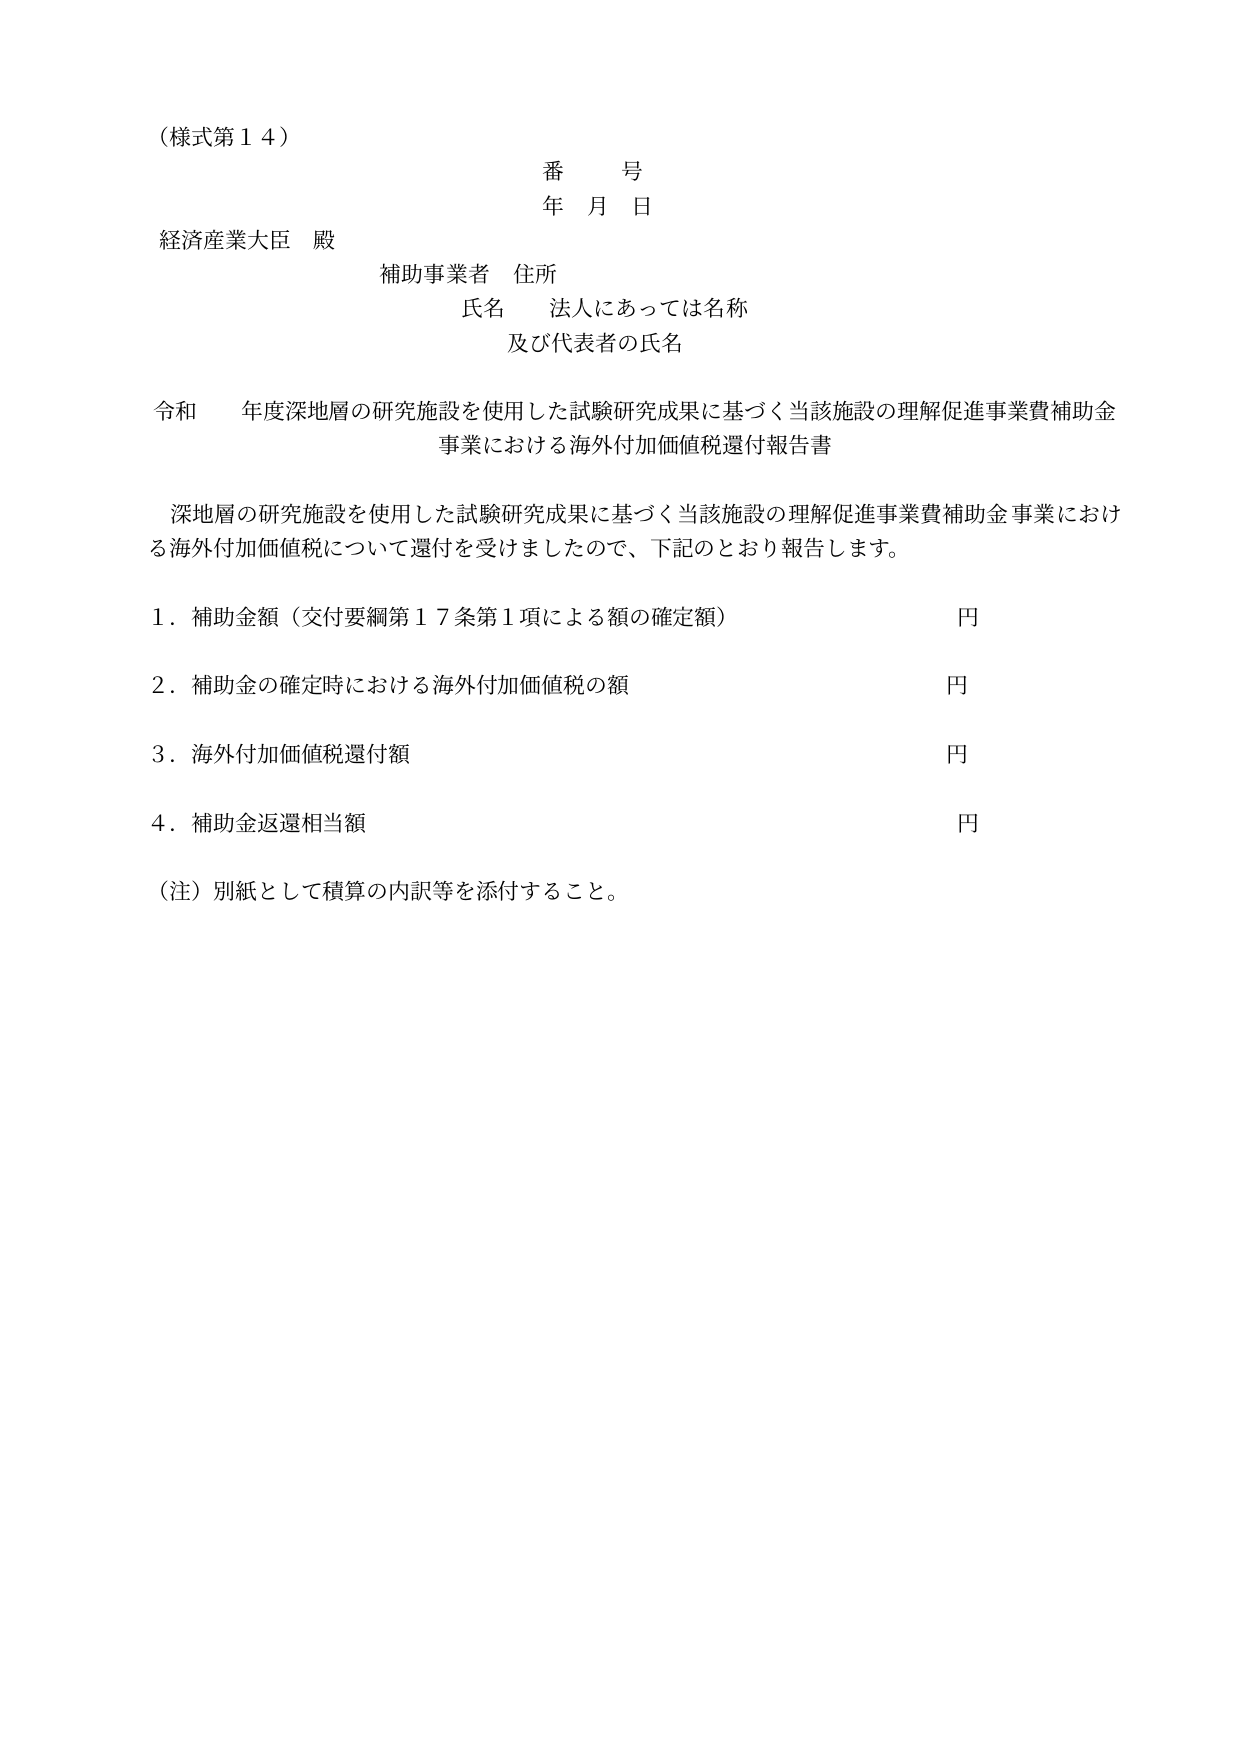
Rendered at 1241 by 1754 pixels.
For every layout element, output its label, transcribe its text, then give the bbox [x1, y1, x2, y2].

text 令和 年度深地層の研究施設を使用した試験研究成果に基づく当該施設の理解促進事業費補助金事業における海外付加価値税還付報告書 [148, 392, 1122, 461]
text １．補助金額（交付要綱第１７条第１項による額の確定額） 円 [148, 598, 1122, 632]
text 補助事業者 住所 [148, 255, 1122, 289]
text 氏名 法人にあっては名称 [148, 289, 1122, 324]
text 深地層の研究施設を使用した試験研究成果に基づく当該施設の理解促進事業費補助金事業における海外付加価値税について還付を受けましたので、下記のとおり報告します。 [148, 495, 1122, 564]
text 年 月 日 [148, 187, 1122, 221]
text ３．海外付加価値税還付額 円 [148, 735, 1122, 769]
text ４．補助金返還相当額 円 [148, 803, 1122, 838]
text 番 号 [148, 152, 1122, 187]
text （様式第１４） [148, 118, 1122, 152]
text （注）別紙として積算の内訳等を添付すること。 [148, 872, 1122, 906]
text 及び代表者の氏名 [148, 324, 1122, 358]
text 経済産業大臣 殿 [148, 221, 1122, 255]
text ２．補助金の確定時における海外付加価値税の額 円 [148, 666, 1122, 701]
